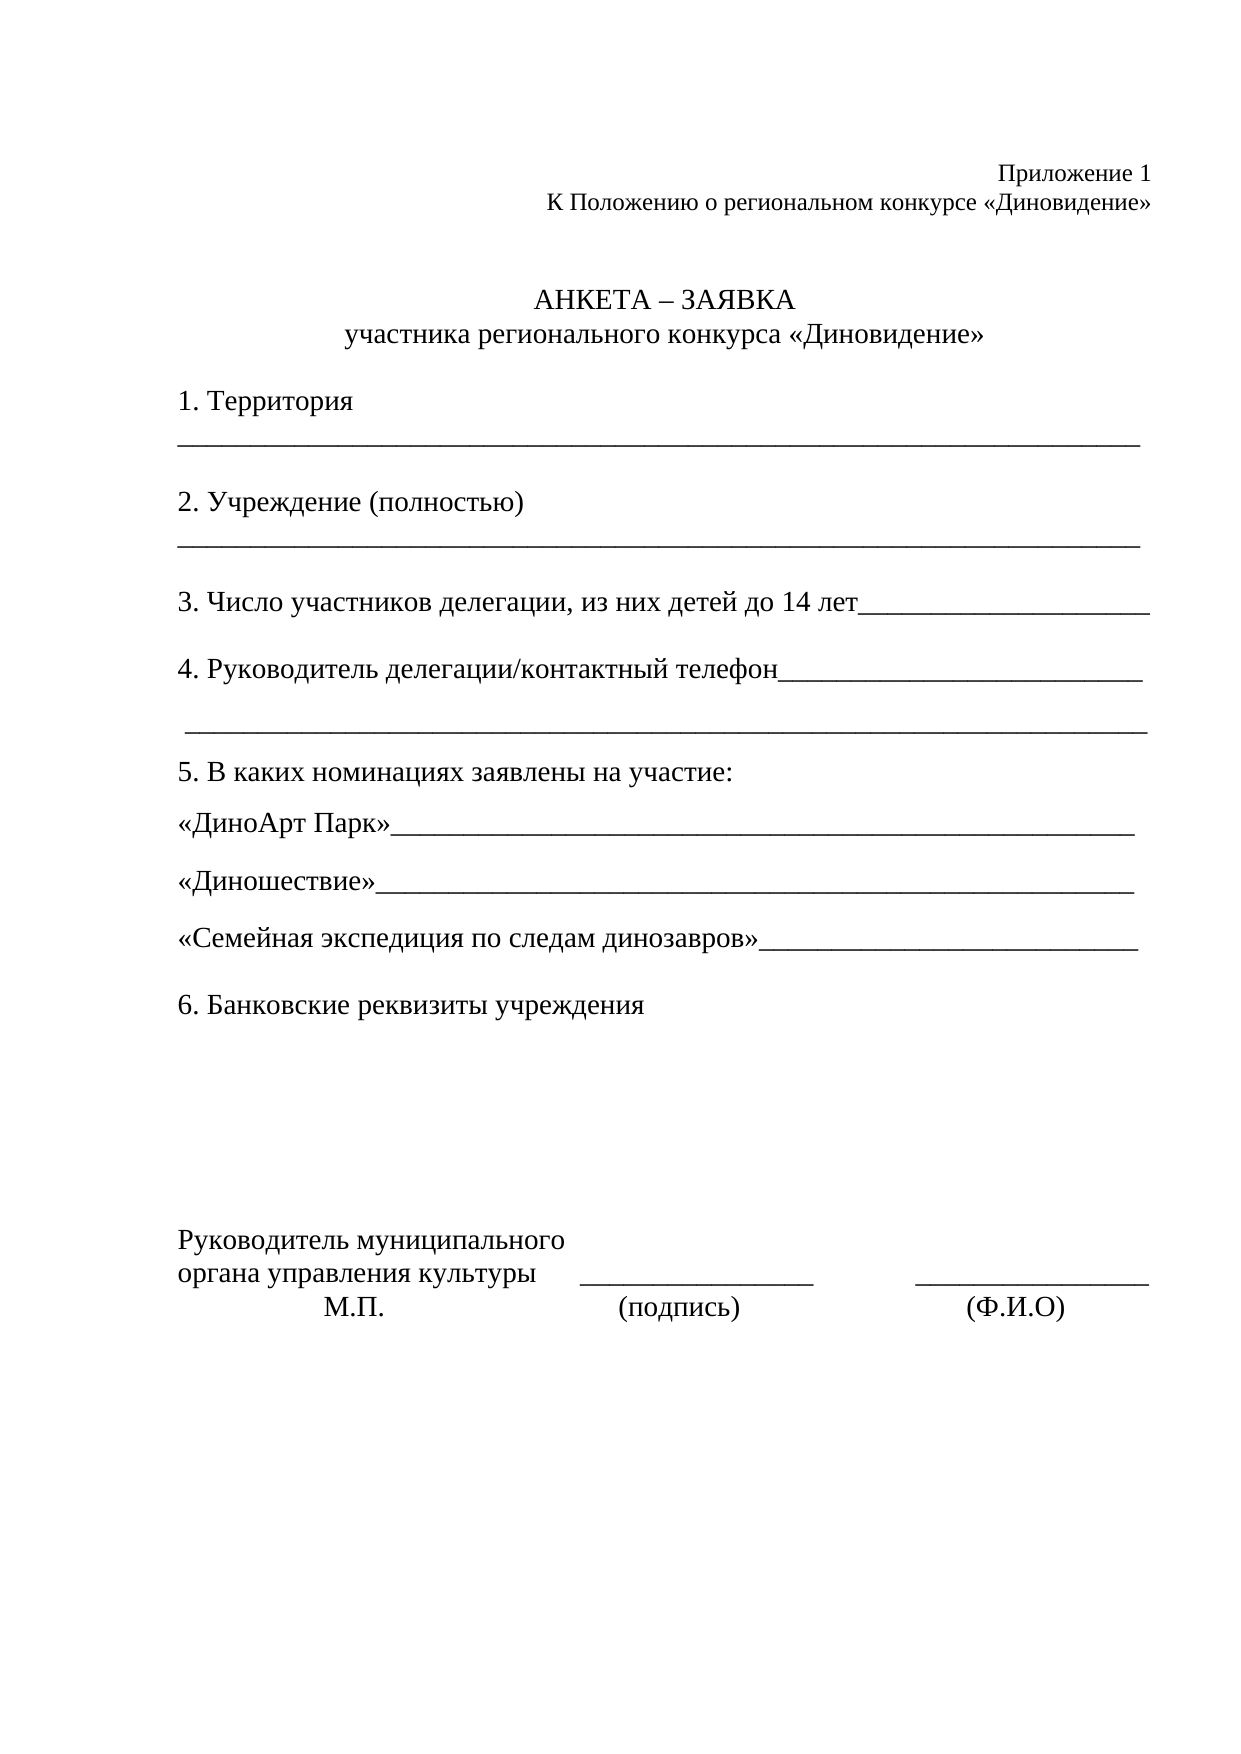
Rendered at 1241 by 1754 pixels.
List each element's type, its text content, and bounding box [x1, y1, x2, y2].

text 6. Банковские реквизиты учреждения [177, 987, 1152, 1021]
text Руководитель муниципального [177, 1222, 1152, 1256]
text __________________________________________________________________ [177, 703, 1152, 736]
text «Диношествие»____________________________________________________ [177, 863, 1152, 896]
text 4. Руководитель делегации/контактный телефон_________________________ [177, 651, 1152, 685]
text 5. В каких номинациях заявлены на участие: [177, 754, 1152, 788]
text Приложение 1 [177, 158, 1152, 187]
text 1. Территория [177, 383, 1152, 417]
text «ДиноАрт Парк»___________________________________________________ [177, 806, 1152, 839]
text АНКЕТА – ЗАЯВКА [177, 282, 1152, 316]
text участника регионального конкурса «Диновидение» [177, 316, 1152, 349]
text 2. Учреждение (полностью) __________________________________________________________________ [177, 484, 1152, 551]
text М.П. (подпись) (Ф.И.О) [177, 1289, 1152, 1323]
text __________________________________________________________________ [177, 417, 1152, 450]
text 3. Число участников делегации, из них детей до 14 лет____________________ [177, 584, 1152, 618]
text органа управления культуры ________________ ________________ [177, 1256, 1152, 1289]
text «Семейная экспедиция по следам динозавров»__________________________ [177, 920, 1152, 954]
text К Положению о региональном конкурсе «Диновидение» [177, 187, 1152, 215]
